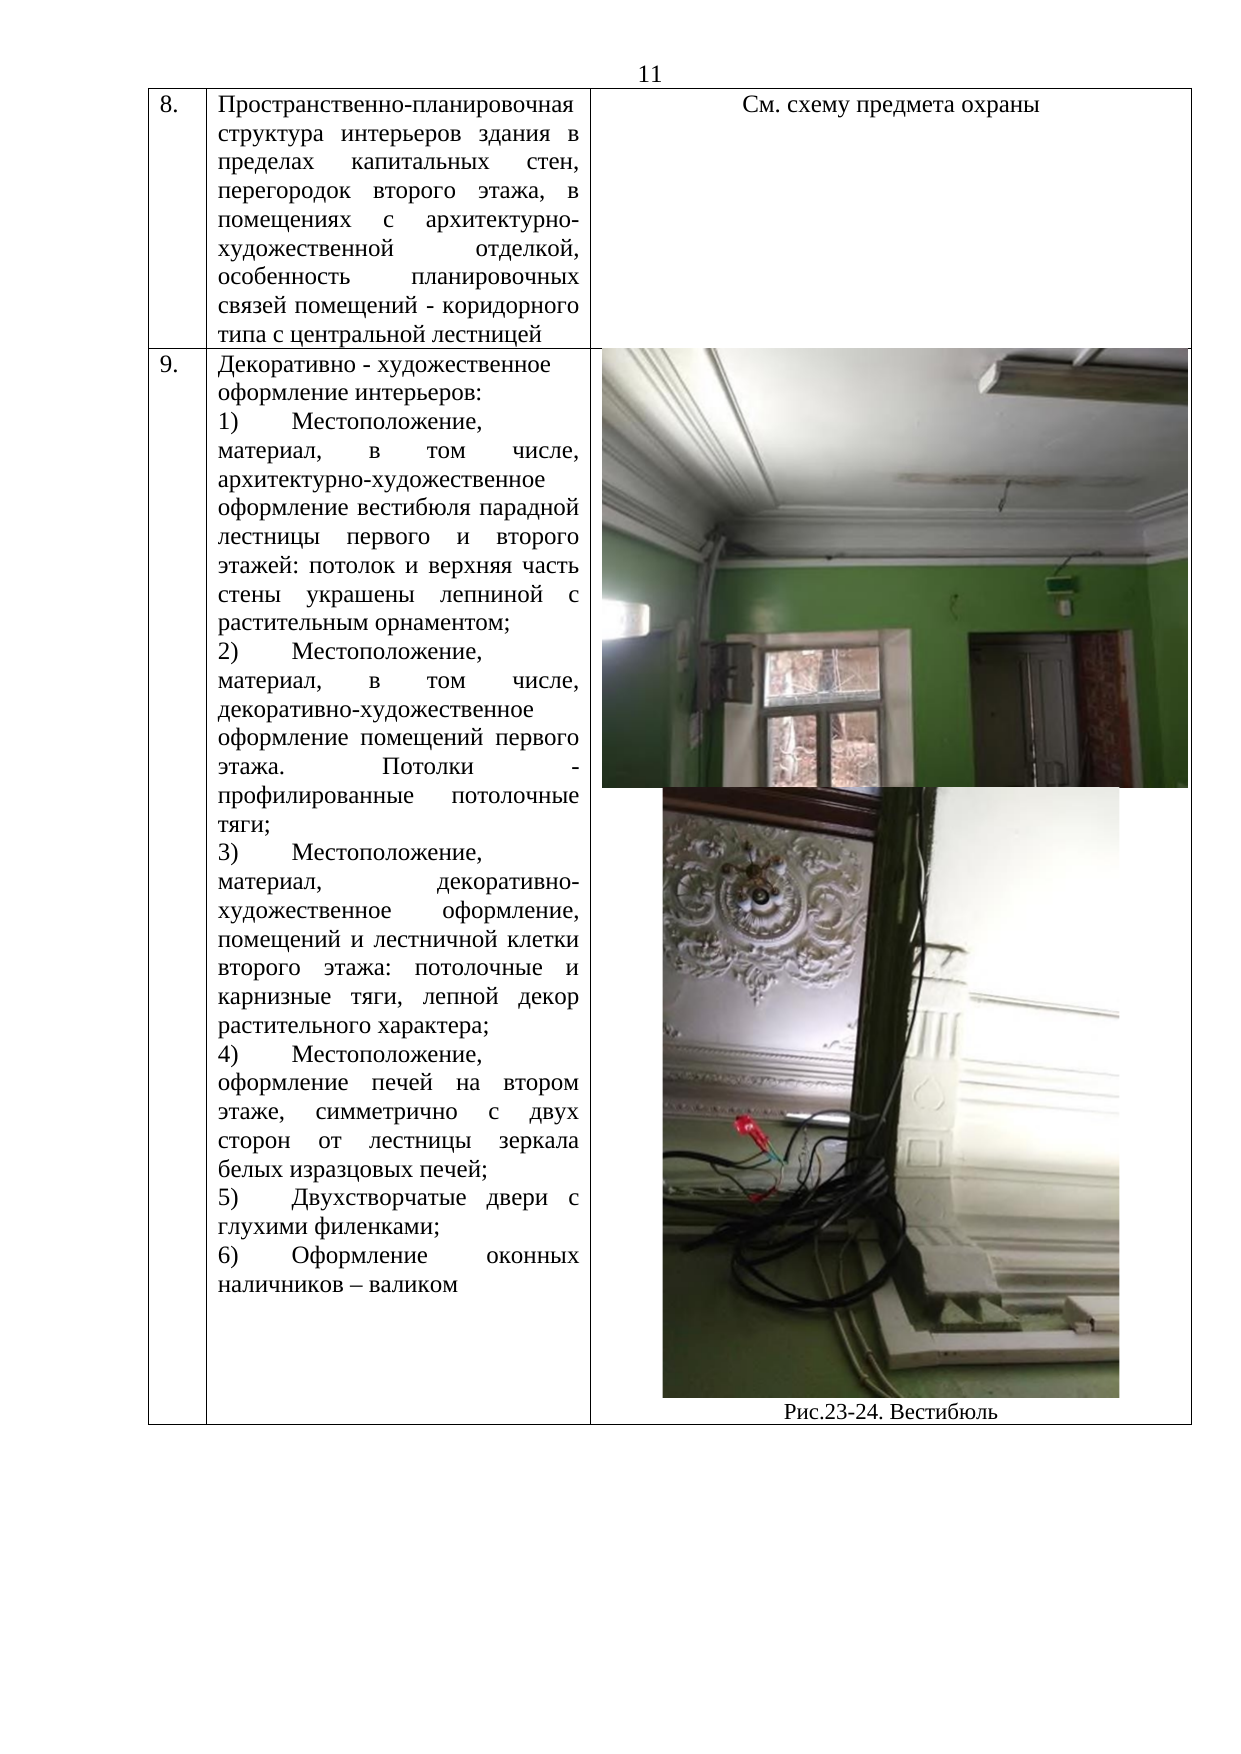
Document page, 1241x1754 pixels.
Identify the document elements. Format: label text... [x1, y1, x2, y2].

table_cell См. схему предмета охраны [591, 89, 1191, 348]
table_cell 8. [149, 89, 206, 348]
table_cell Пространственно-планировочная структура интерьеров здания в пределах капитальных стен, перегородок второго этажа, в помещениях с архитектурно-художественной отделкой, особенность планировочных связей помещений - коридорного типа с центральной лестницей [207, 89, 590, 348]
picture [602, 348, 1188, 1398]
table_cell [591, 349, 1191, 1424]
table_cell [207, 349, 590, 1424]
table_cell 9. [149, 349, 206, 1424]
